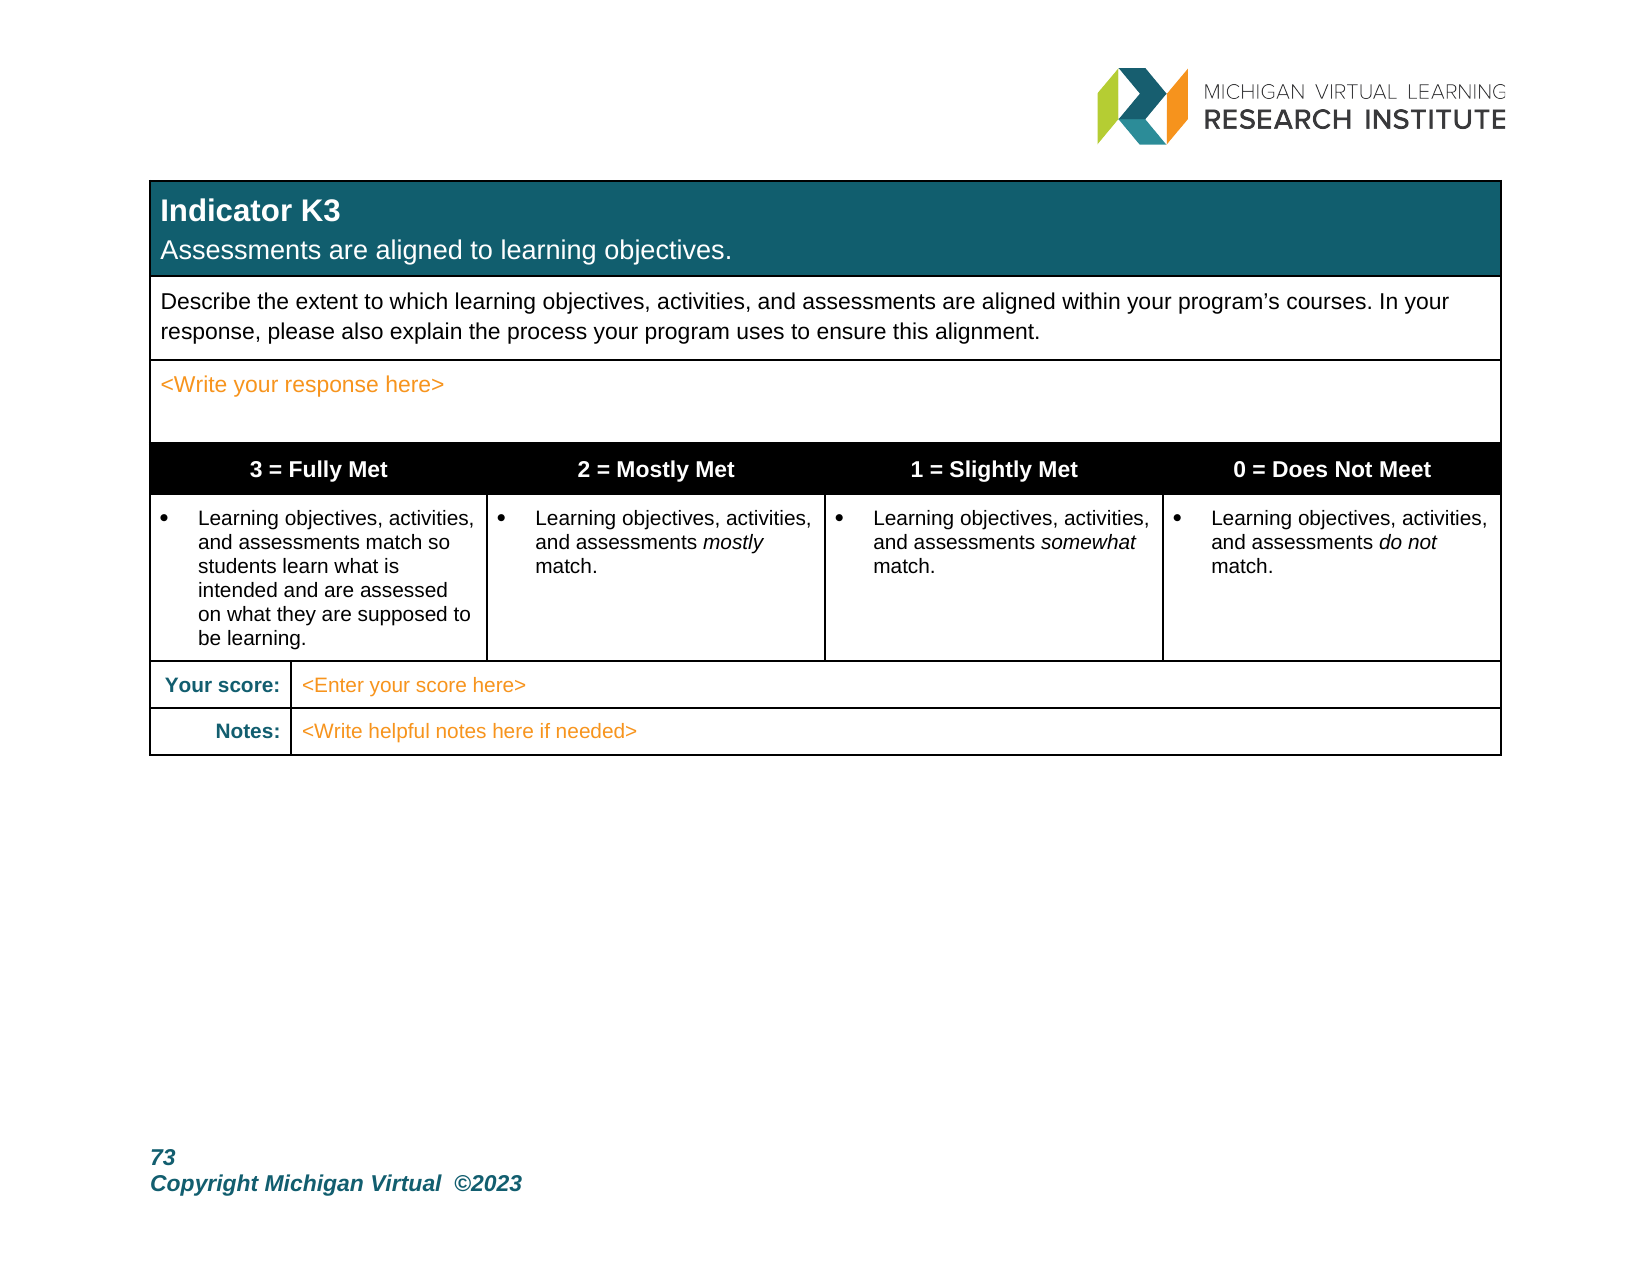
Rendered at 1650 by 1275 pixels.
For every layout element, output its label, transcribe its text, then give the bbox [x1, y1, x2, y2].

table_cell Your score: [151, 662, 290, 707]
table_header 3 = Fully Met [151, 446, 486, 493]
table_cell Learning objectives, activities, and assessments mostly match. [488, 495, 824, 660]
table_cell <Write your response here> [151, 361, 1500, 442]
table_header 2 = Mostly Met [488, 446, 824, 493]
picture [1097, 68, 1506, 145]
table_header 1 = Slightly Met [826, 446, 1162, 493]
table_header Indicator K3 Assessments are aligned to learning objectives. [151, 182, 1500, 275]
table_cell <Write helpful notes here if needed> [292, 709, 1500, 754]
table_cell Learning objectives, activities, and assessments do not match. [1164, 495, 1500, 660]
table_cell <Enter your score here> [292, 662, 1500, 707]
table_cell Learning objectives, activities, and assessments somewhat match. [826, 495, 1162, 660]
table_cell Notes: [151, 709, 290, 754]
table_cell Describe the extent to which learning objectives, activities, and assessments are aligned within your program’s courses. In your response, please also explain the process your program uses to ensure this alignment. [151, 277, 1500, 358]
table_cell Learning objectives, activities, and assessments match so students learn what is intended and are assessed on what they are supposed to be learning. [151, 495, 486, 660]
table_header 0 = Does Not Meet [1164, 446, 1500, 493]
